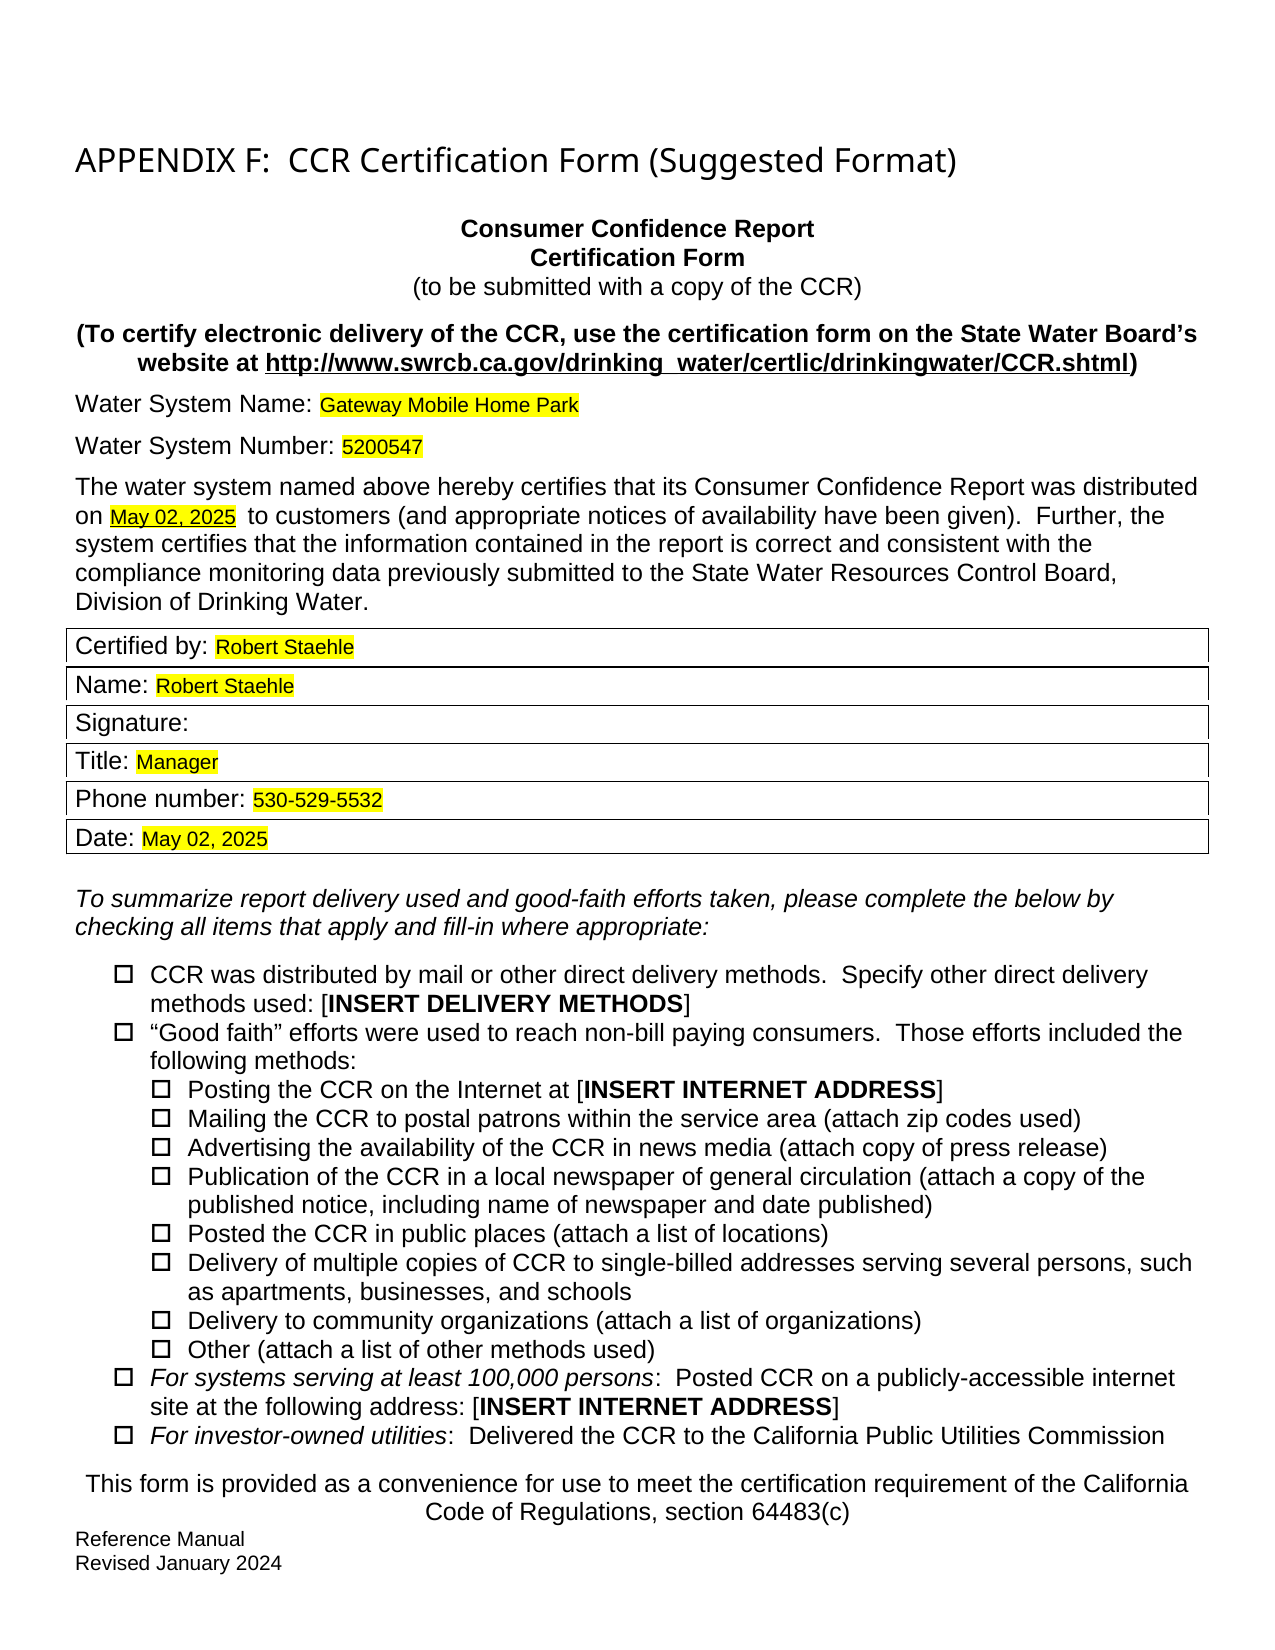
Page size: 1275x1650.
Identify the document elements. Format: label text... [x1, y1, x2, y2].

text Name: Robert Staehle [67, 668, 1208, 700]
list For investor-owned utilities: Delivered the CCR to the California Public Utilities Commission [112, 1421, 1200, 1450]
text Title: Manager [67, 744, 1208, 777]
text The water system named above hereby certifies that its Consumer Confidence Report was distributed on May 02, 2025 to customers (and appropriate notices of availability have been given). Further, the system certifies that the information contained in the report is correct and consistent with the compliance monitoring data previously submitted to the State Water Resources Control Board, Division of Drinking Water. [75, 472, 1200, 616]
list Delivery of multiple copies of CCR to single-billed addresses serving several persons, such as apartments, businesses, and schools [150, 1248, 1200, 1306]
list Mailing the CCR to postal patrons within the service area (attach zip codes used) [150, 1104, 1200, 1133]
text This form is provided as a convenience for use to meet the certification requirement of the California Code of Regulations, section 64483(c) [75, 1469, 1200, 1526]
text To summarize report delivery used and good-faith efforts taken, please complete the below by checking all items that apply and fill-in where appropriate: [75, 884, 1200, 941]
list Other (attach a list of other methods used) [150, 1334, 1200, 1363]
list Posted the CCR in public places (attach a list of locations) [150, 1219, 1200, 1248]
text Signature: [67, 706, 1208, 739]
text (to be submitted with a copy of the CCR) [75, 272, 1200, 301]
list CCR was distributed by mail or other direct delivery methods. Specify other direct delivery methods used: [INSERT DELIVERY METHODS] [112, 960, 1200, 1017]
list Advertising the availability of the CCR in news media (attach copy of press release) [150, 1133, 1200, 1162]
list Posting the CCR on the Internet at [INSERT INTERNET ADDRESS] [150, 1075, 1200, 1104]
text Certified by: Robert Staehle [67, 629, 1208, 662]
list “Good faith” efforts were used to reach non-bill paying consumers. Those efforts included the following methods: [112, 1017, 1200, 1075]
list Publication of the CCR in a local newspaper of general circulation (attach a copy of the published notice, including name of newspaper and date published) [150, 1162, 1200, 1219]
text (To certify electronic delivery of the CCR, use the certification form on the State Water Board’s website at http://www.swrcb.ca.gov/drinking_water/certlic/drinkingwater/CCR.shtml) [75, 319, 1200, 377]
list Delivery to community organizations (attach a list of organizations) [150, 1306, 1200, 1334]
list For systems serving at least 100,000 persons: Posted CCR on a publicly-accessible internet site at the following address: [INSERT INTERNET ADDRESS] [112, 1363, 1200, 1421]
text Date: May 02, 2025 [67, 820, 1208, 853]
text Certification Form [75, 243, 1200, 272]
text Water System Name: Gateway Mobile Home Park [75, 389, 1200, 418]
text Water System Number: 5200547 [75, 431, 1200, 459]
text Phone number: 530-529-5532 [67, 782, 1208, 815]
subtitle APPENDIX F: CCR Certification Form (Suggested Format) [75, 137, 1200, 182]
text Consumer Confidence Report [75, 214, 1200, 243]
